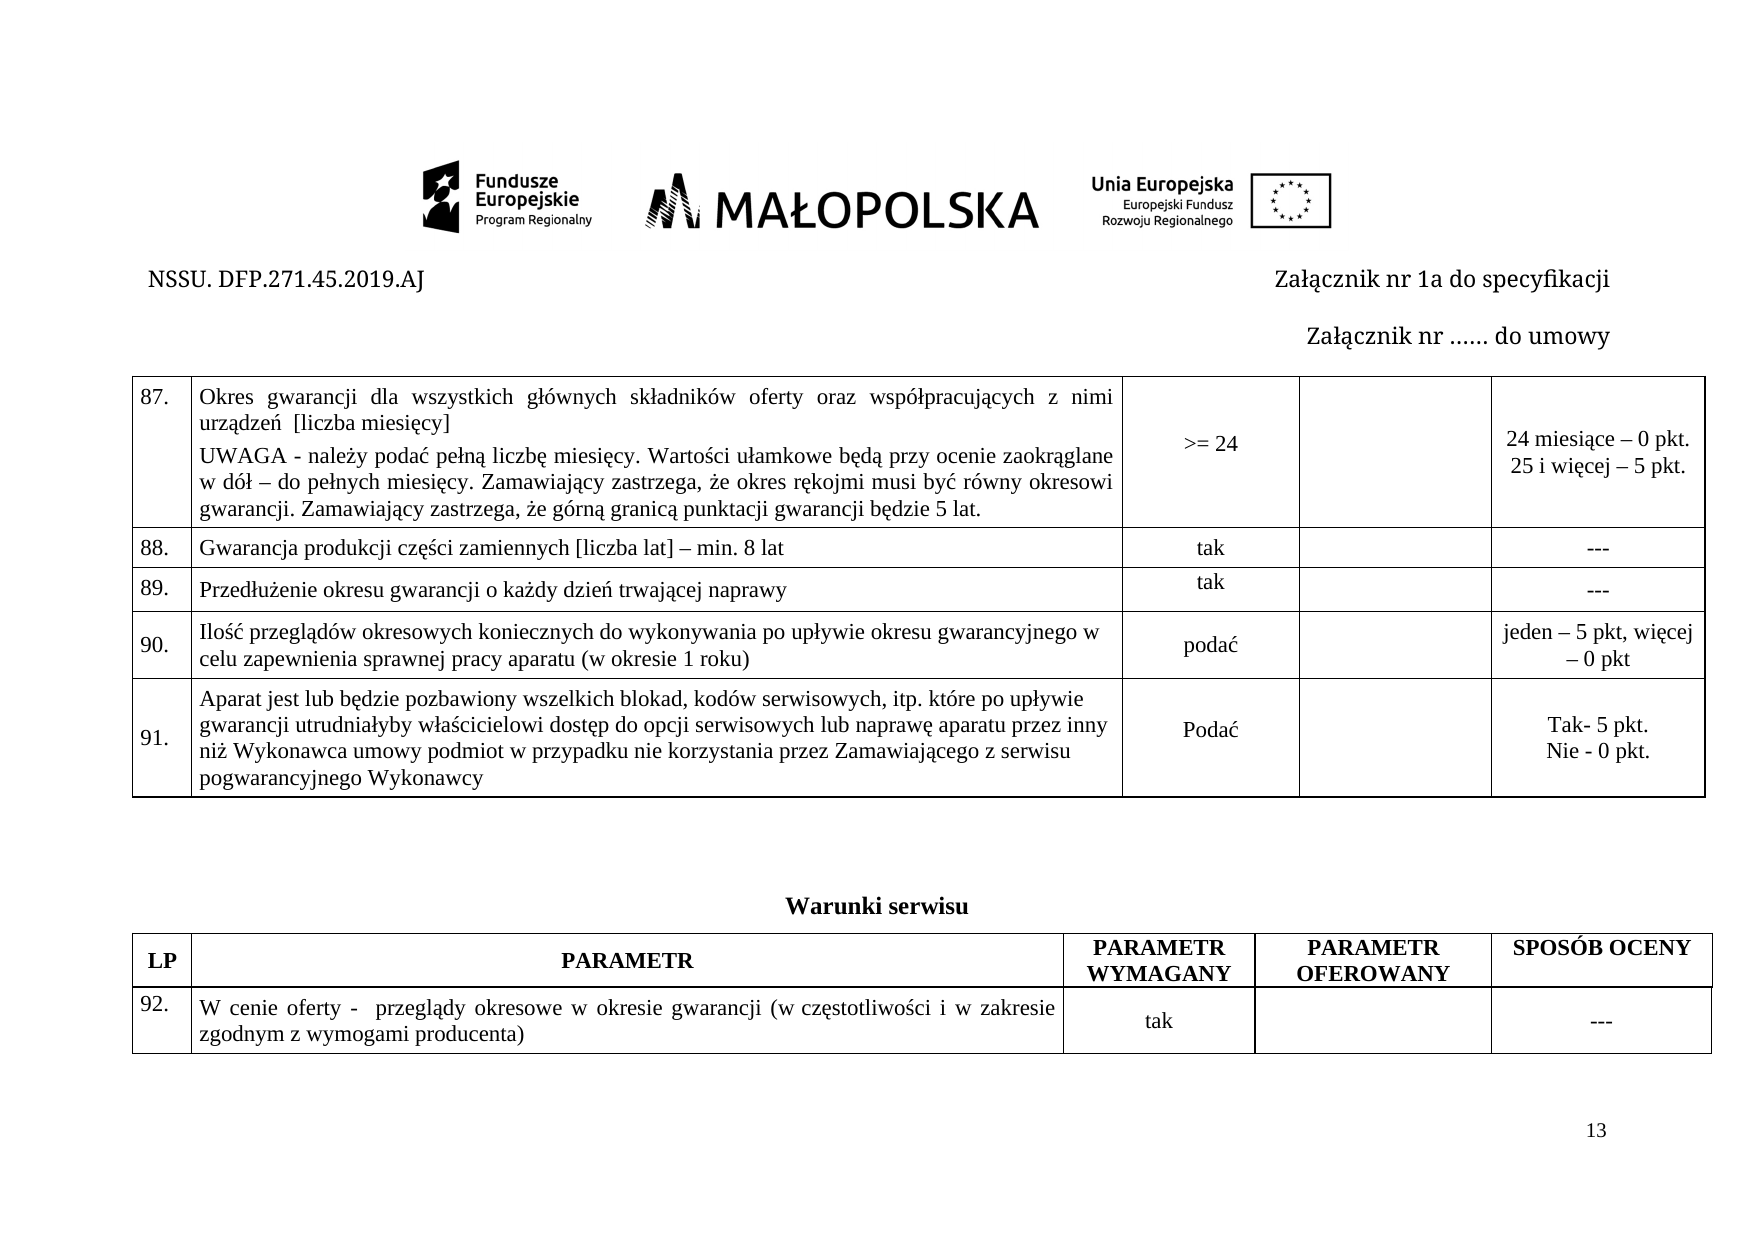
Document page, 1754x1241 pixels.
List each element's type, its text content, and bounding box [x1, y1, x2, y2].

table_cell --- [1492, 568, 1704, 611]
table_cell Podać [1123, 679, 1299, 796]
table_cell [133, 568, 191, 611]
table_cell tak [1064, 988, 1254, 1053]
table_cell Przedłużenie okresu gwarancji o każdy dzień trwającej naprawy [192, 568, 1122, 611]
table_cell [1300, 679, 1491, 796]
table_cell tak [1123, 528, 1299, 567]
text Warunki serwisu [148, 891, 1606, 920]
table_cell [1300, 377, 1491, 527]
table_cell Ilość przeglądów okresowych koniecznych do wykonywania po upływie okresu gwarancyjnego w celu zapewnienia sprawnej pracy aparatu (w okresie 1 roku) [192, 612, 1122, 677]
table_header LP [133, 934, 191, 986]
table_cell [1300, 528, 1491, 567]
table_cell jeden – 5 pkt, więcej – 0 pkt [1492, 612, 1704, 677]
table_cell Gwarancja produkcji części zamiennych [liczba lat] – min. 8 lat [192, 528, 1122, 567]
table_cell >= 24 [1123, 377, 1299, 527]
table_header PARAMETR [192, 934, 1063, 986]
table_cell Aparat jest lub będzie pozbawiony wszelkich blokad, kodów serwisowych, itp. które po upływie gwarancji utrudniałyby właścicielowi dostęp do opcji serwisowych lub naprawę aparatu przez inny niż Wykonawca umowy podmiot w przypadku nie korzystania przez Zamawiającego z serwisu pogwarancyjnego Wykonawcy [192, 679, 1122, 796]
table_cell tak [1123, 568, 1299, 611]
table_cell [133, 612, 191, 677]
table_cell Tak- 5 pkt. Nie - 0 pkt. [1492, 679, 1704, 796]
table_header PARAMETR WYMAGANY [1064, 934, 1254, 986]
table_cell [133, 679, 191, 796]
picture [405, 142, 1349, 251]
table_cell [133, 988, 191, 1053]
table_cell Okres gwarancji dla wszystkich głównych składników oferty oraz współpracujących z nimi urządzeń [liczba miesięcy] UWAGA - należy podać pełną liczbę miesięcy. Wartości ułamkowe będą przy ocenie zaokrąglane w dół – do pełnych miesięcy. Zamawiający zastrzega, że okres rękojmi musi być równy okresowi gwarancji. Zamawiający zastrzega, że górną granicą punktacji gwarancji będzie 5 lat. [192, 377, 1122, 527]
table_cell podać [1123, 612, 1299, 677]
table_cell W cenie oferty - przeglądy okresowe w okresie gwarancji (w częstotliwości i w zakresie zgodnym z wymogami producenta) [192, 988, 1063, 1053]
table_header SPOSÓB OCENY [1492, 934, 1712, 986]
table_cell [1300, 568, 1491, 611]
table_cell [1256, 988, 1491, 1053]
table_cell --- [1492, 988, 1711, 1053]
table_cell [1300, 612, 1491, 677]
table_cell [133, 377, 191, 527]
table_cell --- [1492, 528, 1704, 567]
table_cell 24 miesiące – 0 pkt. 25 i więcej – 5 pkt. [1492, 377, 1704, 527]
table_header PARAMETR OFEROWANY [1256, 934, 1491, 986]
table_cell [133, 528, 191, 567]
